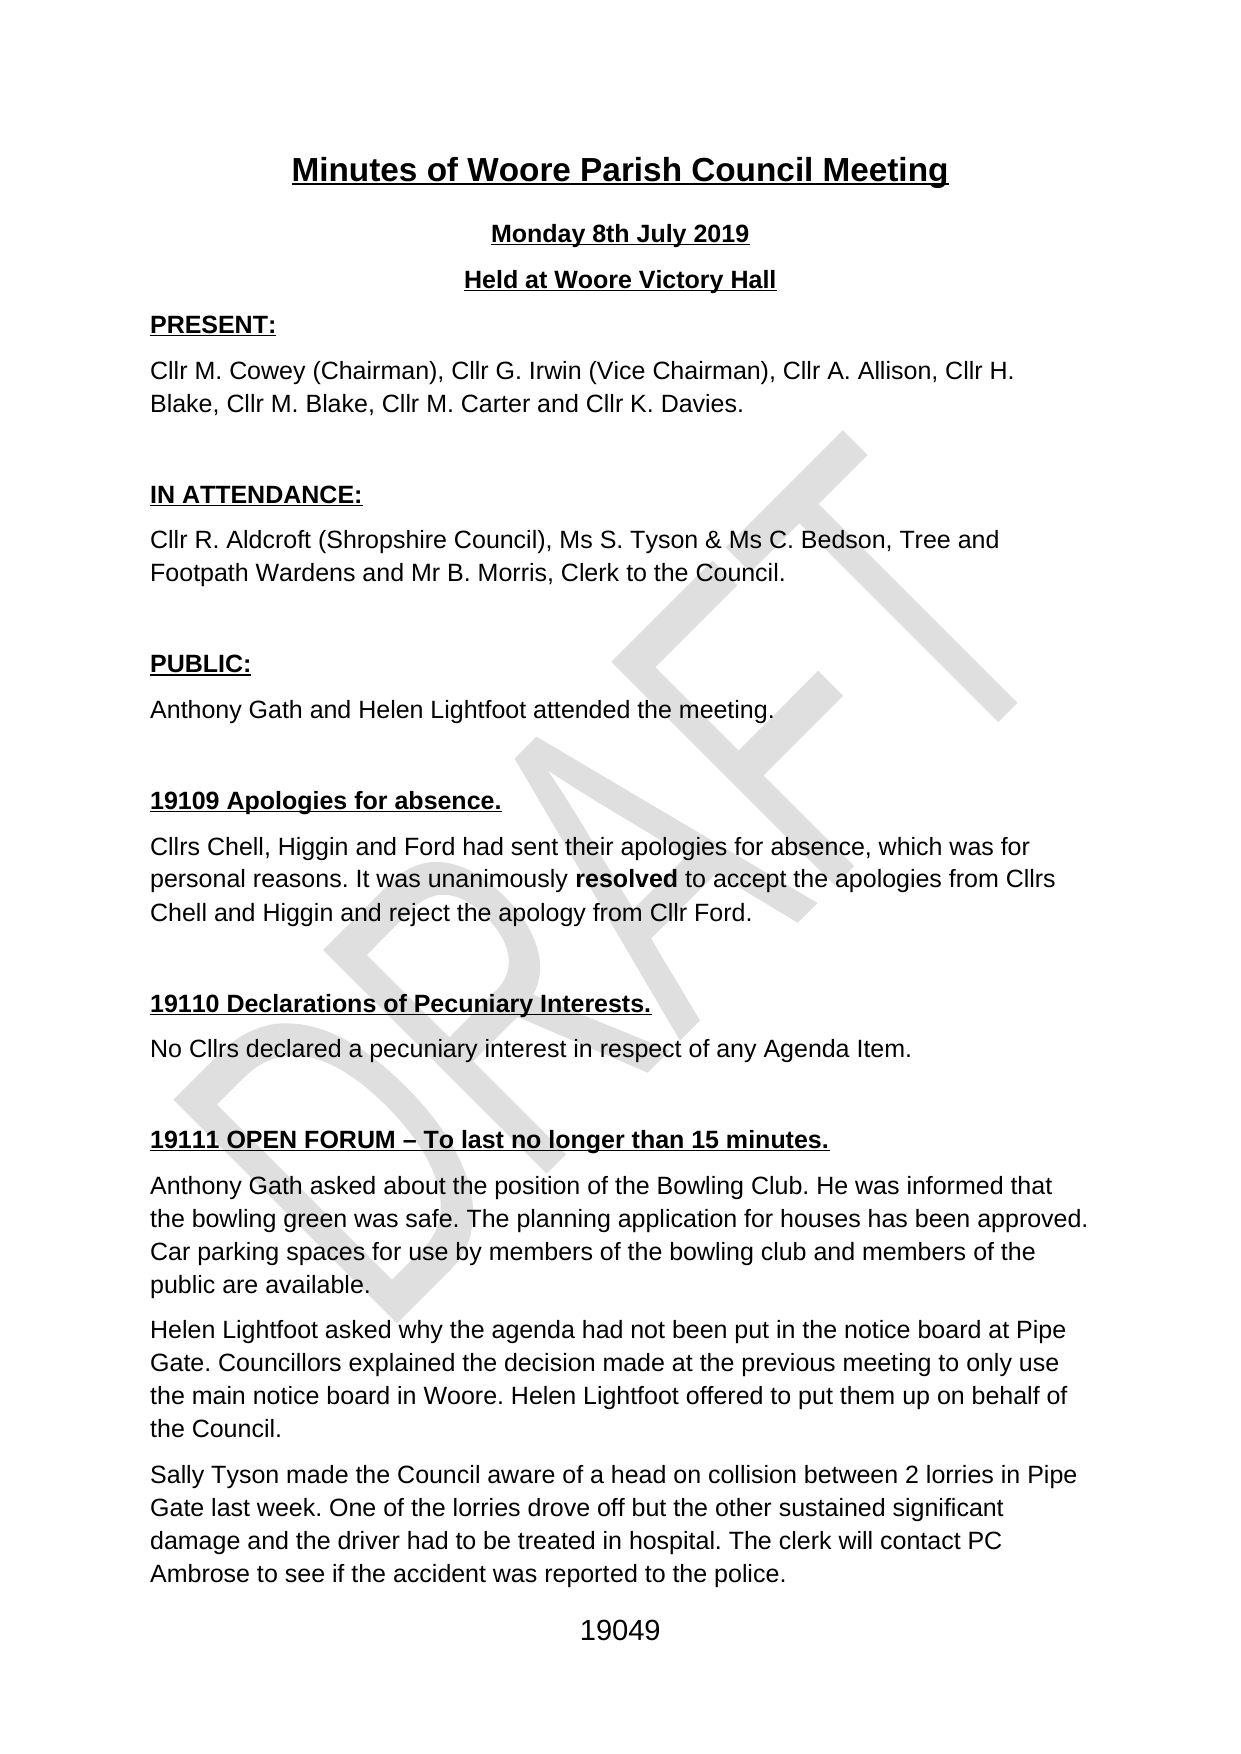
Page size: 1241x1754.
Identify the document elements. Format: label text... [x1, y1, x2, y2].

text Anthony Gath asked about the position of the Bowling Club. He was informed that the bowling green was safe. The planning application for houses has been approved. Car parking spaces for use by members of the bowling club and members of the public are available. [150, 1171, 1090, 1298]
title Minutes of Woore Parish Council Meeting [150, 150, 1090, 188]
text 19110 Declarations of Pecuniary Interests. [150, 988, 1090, 1017]
text PUBLIC: [150, 649, 1090, 678]
text Held at Woore Victory Hall [150, 265, 1090, 293]
text 19111 OPEN FORUM – To last no longer than 15 minutes. [150, 1125, 1090, 1154]
text Monday 8th July 2019 [150, 219, 1090, 248]
text Cllrs Chell, Higgin and Ford had sent their apologies for absence, which was for personal reasons. It was unanimously resolved to accept the apologies from Cllrs Chell and Higgin and reject the apology from Cllr Ford. [150, 831, 1090, 926]
text Cllr R. Aldcroft (Shropshire Council), Ms S. Tyson & Ms C. Bedson, Tree and Footpath Wardens and Mr B. Morris, Clerk to the Council. [150, 525, 1090, 587]
text 19109 Apologies for absence. [150, 786, 1090, 815]
text Anthony Gath and Helen Lightfoot attended the meeting. [150, 695, 1090, 724]
text Sally Tyson made the Council aware of a head on collision between 2 lorries in Pipe Gate last week. One of the lorries drove off but the other sustained significant damage and the driver had to be treated in hospital. The clerk will contact PC Ambrose to see if the accident was reported to the police. [150, 1460, 1090, 1588]
text Cllr M. Cowey (Chairman), Cllr G. Irwin (Vice Chairman), Cllr A. Allison, Cllr H. Blake, Cllr M. Blake, Cllr M. Carter and Cllr K. Davies. [150, 356, 1090, 417]
text IN ATTENDANCE: [150, 480, 1090, 508]
text PRESENT: [150, 310, 1090, 339]
text No Cllrs declared a pecuniary interest in respect of any Agenda Item. [150, 1034, 1090, 1063]
text Helen Lightfoot asked why the agenda had not been put in the notice board at Pipe Gate. Councillors explained the decision made at the previous meeting to only use the main notice board in Woore. Helen Lightfoot offered to put them up on behalf of the Council. [150, 1315, 1090, 1443]
